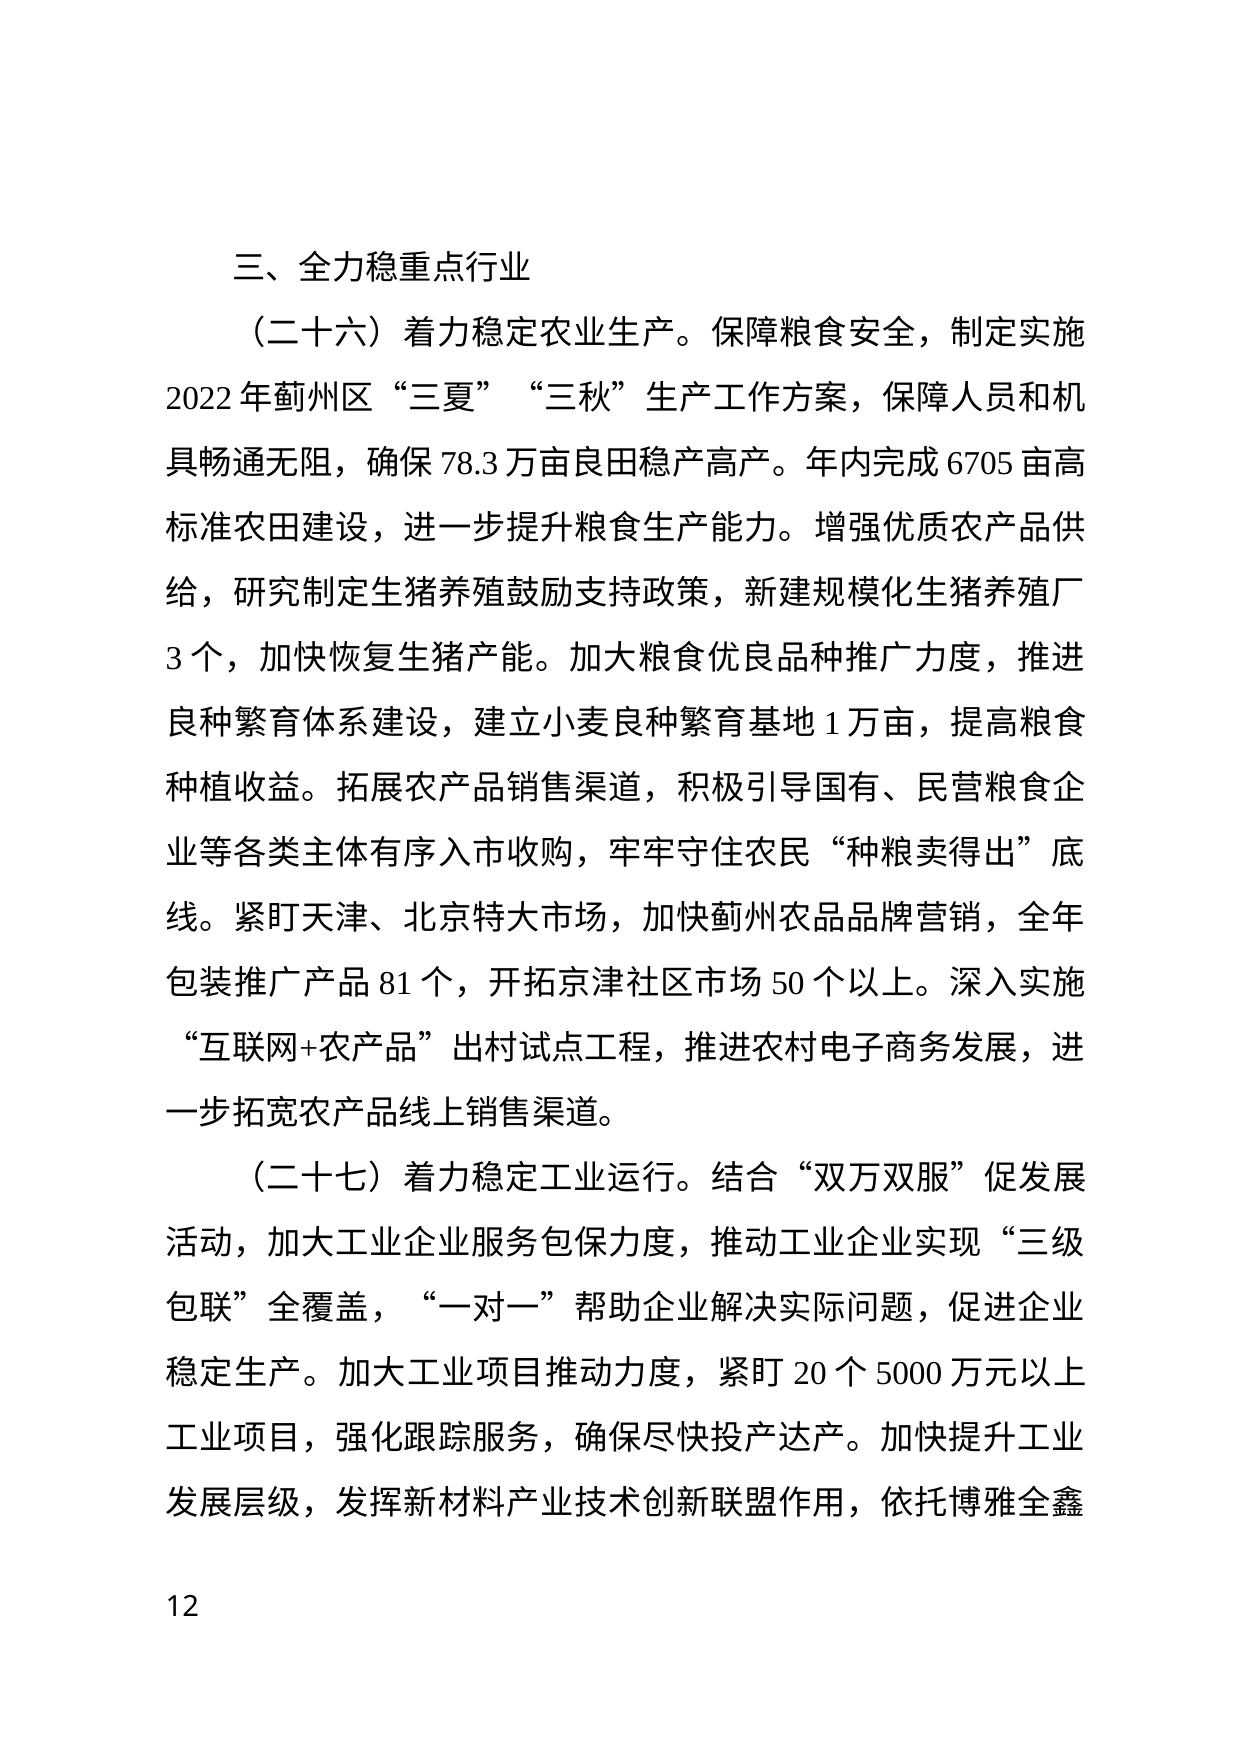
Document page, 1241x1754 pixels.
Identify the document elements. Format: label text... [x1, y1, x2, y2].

list 三、全力稳重点行业 [165, 233, 1087, 298]
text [165, 1143, 1087, 1533]
text （二十六）着力稳定农业生产。保障粮食安全，制定实施2022年蓟州区“三夏”“三秋”生产工作方案，保障人员和机具畅通无阻，确保78.3万亩良田稳产高产。年内完成6705亩高标准农田建设，进一步提升粮食生产能力。增强优质农产品供给，研究制定生猪养殖鼓励支持政策，新建规模化生猪养殖厂3个，加快恢复生猪产能。加大粮食优良品种推广力度，推进良种繁育体系建设，建立小麦良种繁育基地1万亩，提高粮食种植收益。拓展农产品销售渠道，积极引导国有、民营粮食企业等各类主体有序入市收购，牢牢守住农民“种粮卖得出”底线。紧盯天津、北京特大市场，加快蓟州农品品牌营销，全年包装推广产品81个，开拓京津社区市场50个以上。深入实施“互联网+农产品”出村试点工程，推进农村电子商务发展，进一步拓宽农产品线上销售渠道。 [165, 298, 1087, 1143]
